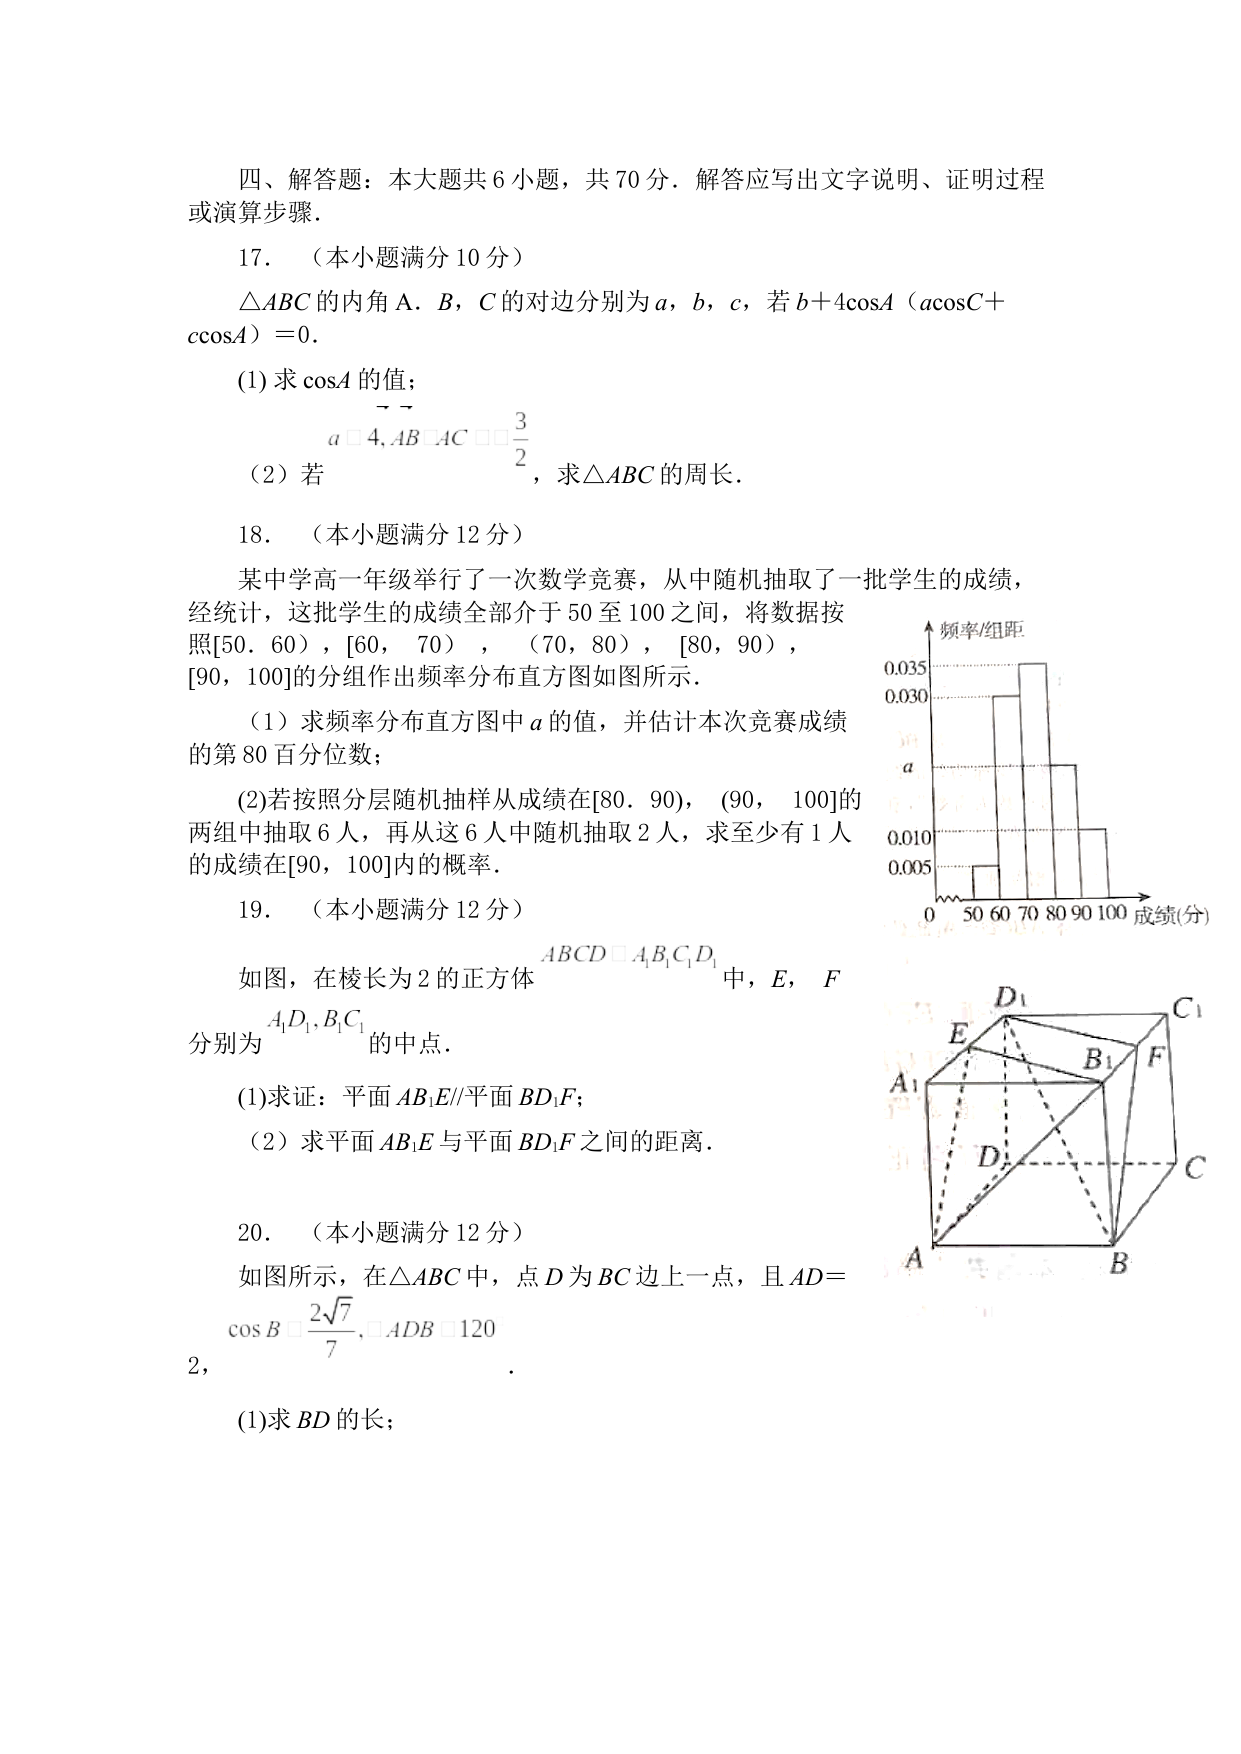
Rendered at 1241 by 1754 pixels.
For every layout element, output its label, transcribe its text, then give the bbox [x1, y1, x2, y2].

text (2)若按照分层随机抽样从成绩在[80．90)， (90， 100]的两组中抽取6人，再从这6人中随机抽取2人，求至少有1人的成绩在[90，100]内的概率． [187, 782, 883, 879]
text 19． （本小题满分12分） [187, 892, 883, 924]
text 四、解答题：本大题共6小题，共70分．解答应写出文字说明、证明过程或演算步骤． [187, 162, 1053, 227]
text △ABC的内角A．B，C的对边分别为a，b，c，若b＋4cosA（acosC＋ccosA）＝0． [187, 284, 1053, 349]
text (1)求BD的长； [187, 1402, 1053, 1434]
text (1) 求cosA的值； [187, 362, 1053, 394]
text 17． （本小题满分10分） [187, 239, 1053, 272]
text 20． （本小题满分12分） [187, 1214, 884, 1247]
text (1)求证：平面AB1E//平面BD1F； [187, 1079, 884, 1112]
picture [883, 609, 1241, 1317]
text 某中学高一年级举行了一次数学竞赛，从中随机抽取了一批学生的成绩，经统计，这批学生的成绩全部介于50至100之间，将数据按照[50．60），[60， 70） ， （70，80）， [80，90），[90，100]的分组作出频率分布直方图如图所示． [187, 562, 1053, 692]
text 如图，在棱长为2的正方体中，E， F分别为的中点． [187, 937, 884, 1067]
text （1）求频率分布直方图中a的值，并估计本次竞赛成绩的第80百分位数； [187, 704, 883, 769]
text （2）若，求△ABC的周长． [187, 407, 1053, 504]
text 18． （本小题满分12分） [187, 517, 1053, 549]
text 如图所示，在△ABC中，点D为BC边上一点，且AD＝2，． [187, 1259, 1053, 1389]
text （2）求平面AB1E与平面BD1F之间的距离． [187, 1124, 884, 1157]
